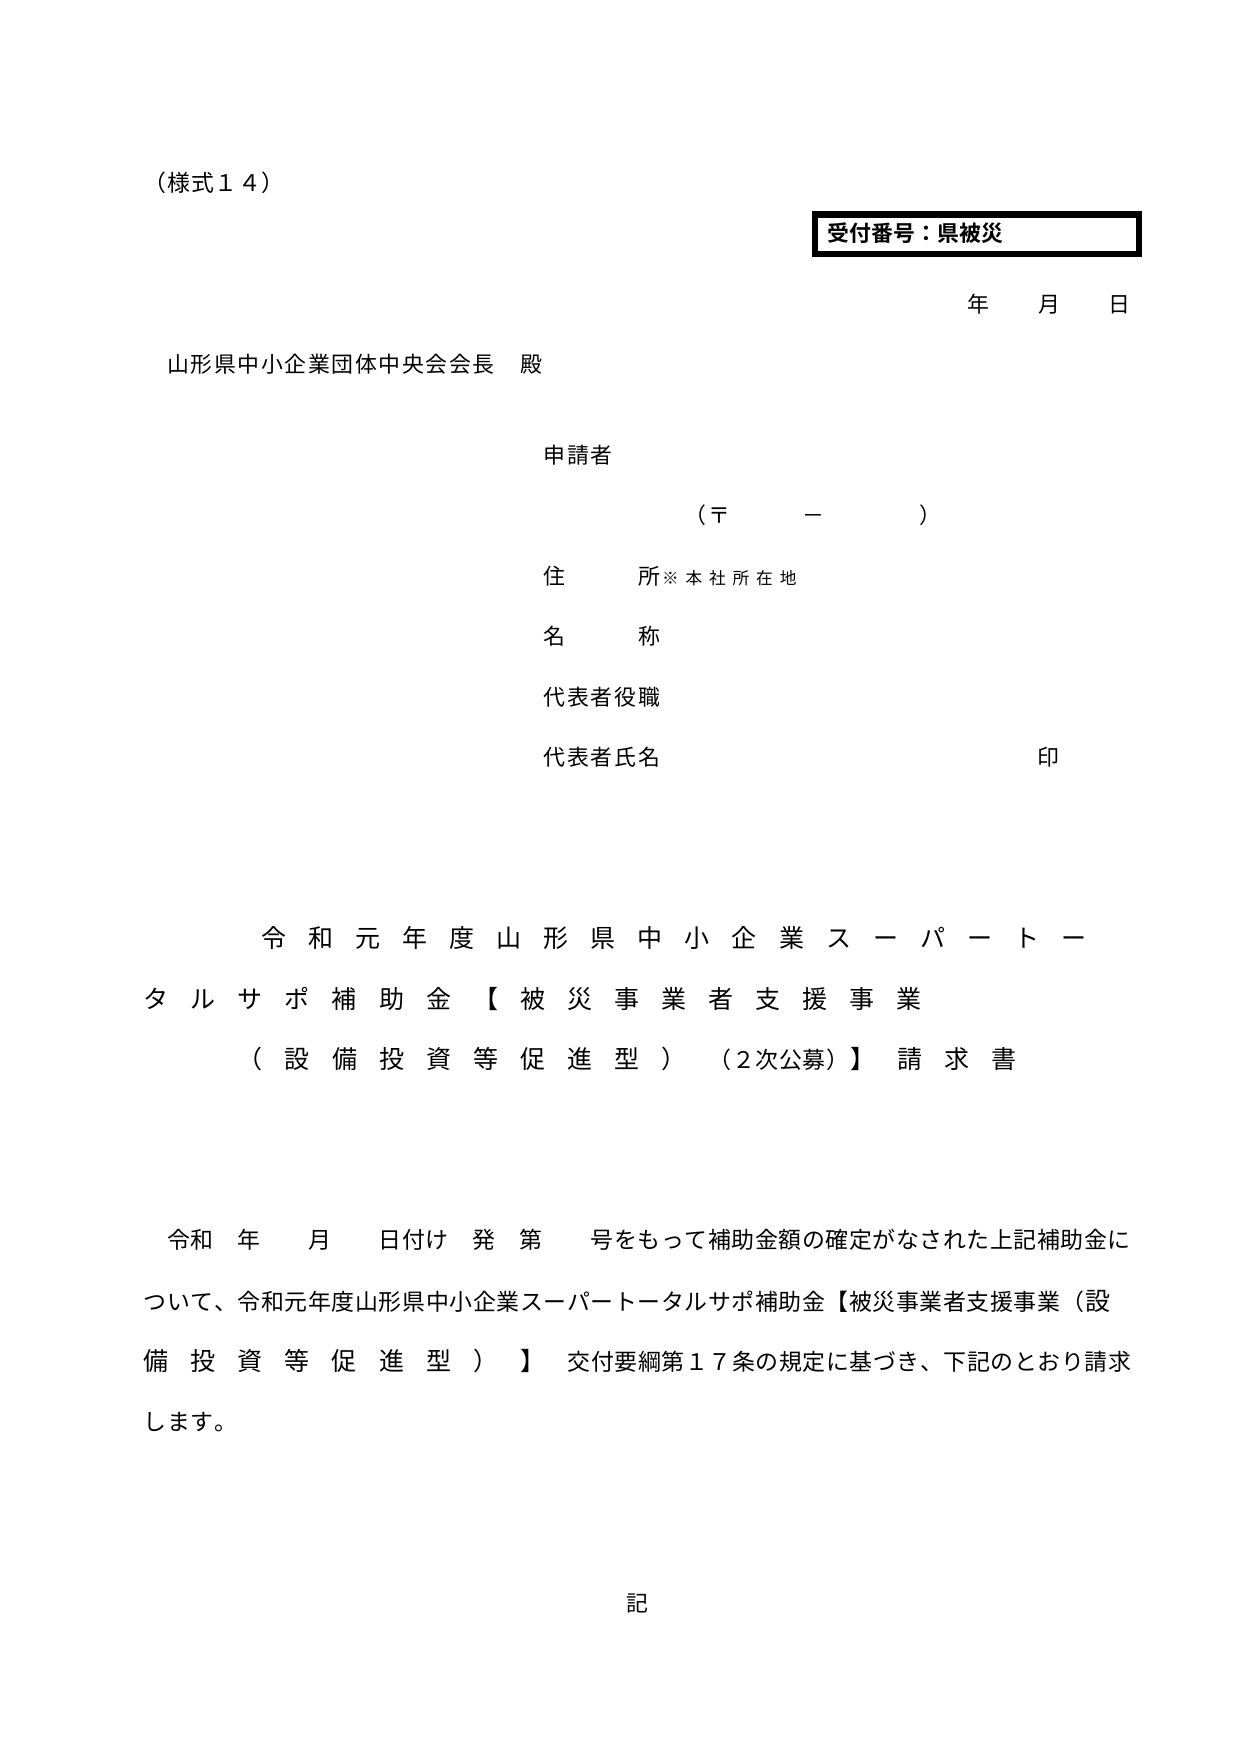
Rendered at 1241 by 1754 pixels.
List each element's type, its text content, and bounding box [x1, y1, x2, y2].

subtitle 記 [143, 1571, 1132, 1632]
text 令和元年度山形県中小企業スーパートータルサポ補助金【被災事業者支援事業 [143, 907, 1132, 1028]
text 代表者氏名 印 [143, 726, 1132, 786]
text （設備投資等促進型）（２次公募）】請求書 [143, 1028, 1132, 1088]
text 令和 年 月 日付け 発 第 号をもって補助金額の確定がなされた上記補助金について、令和元年度山形県中小企業スーパートータルサポ補助金【被災事業者支援事業（設備投資等促進型）】交付要綱第１７条の規定に基づき、下記のとおり請求します。 [143, 1209, 1132, 1451]
text 代表者役職 [143, 665, 1132, 726]
text 名 称 [143, 605, 1132, 665]
text 年 月 日 [143, 272, 1132, 333]
text （様式１４） [143, 152, 1132, 212]
text 申請者 [143, 423, 1132, 484]
text 山形県中小企業団体中央会会長 殿 [143, 333, 1132, 393]
text 住 所※本社所在地 [143, 544, 1132, 605]
text （〒 － ） [143, 484, 1132, 544]
